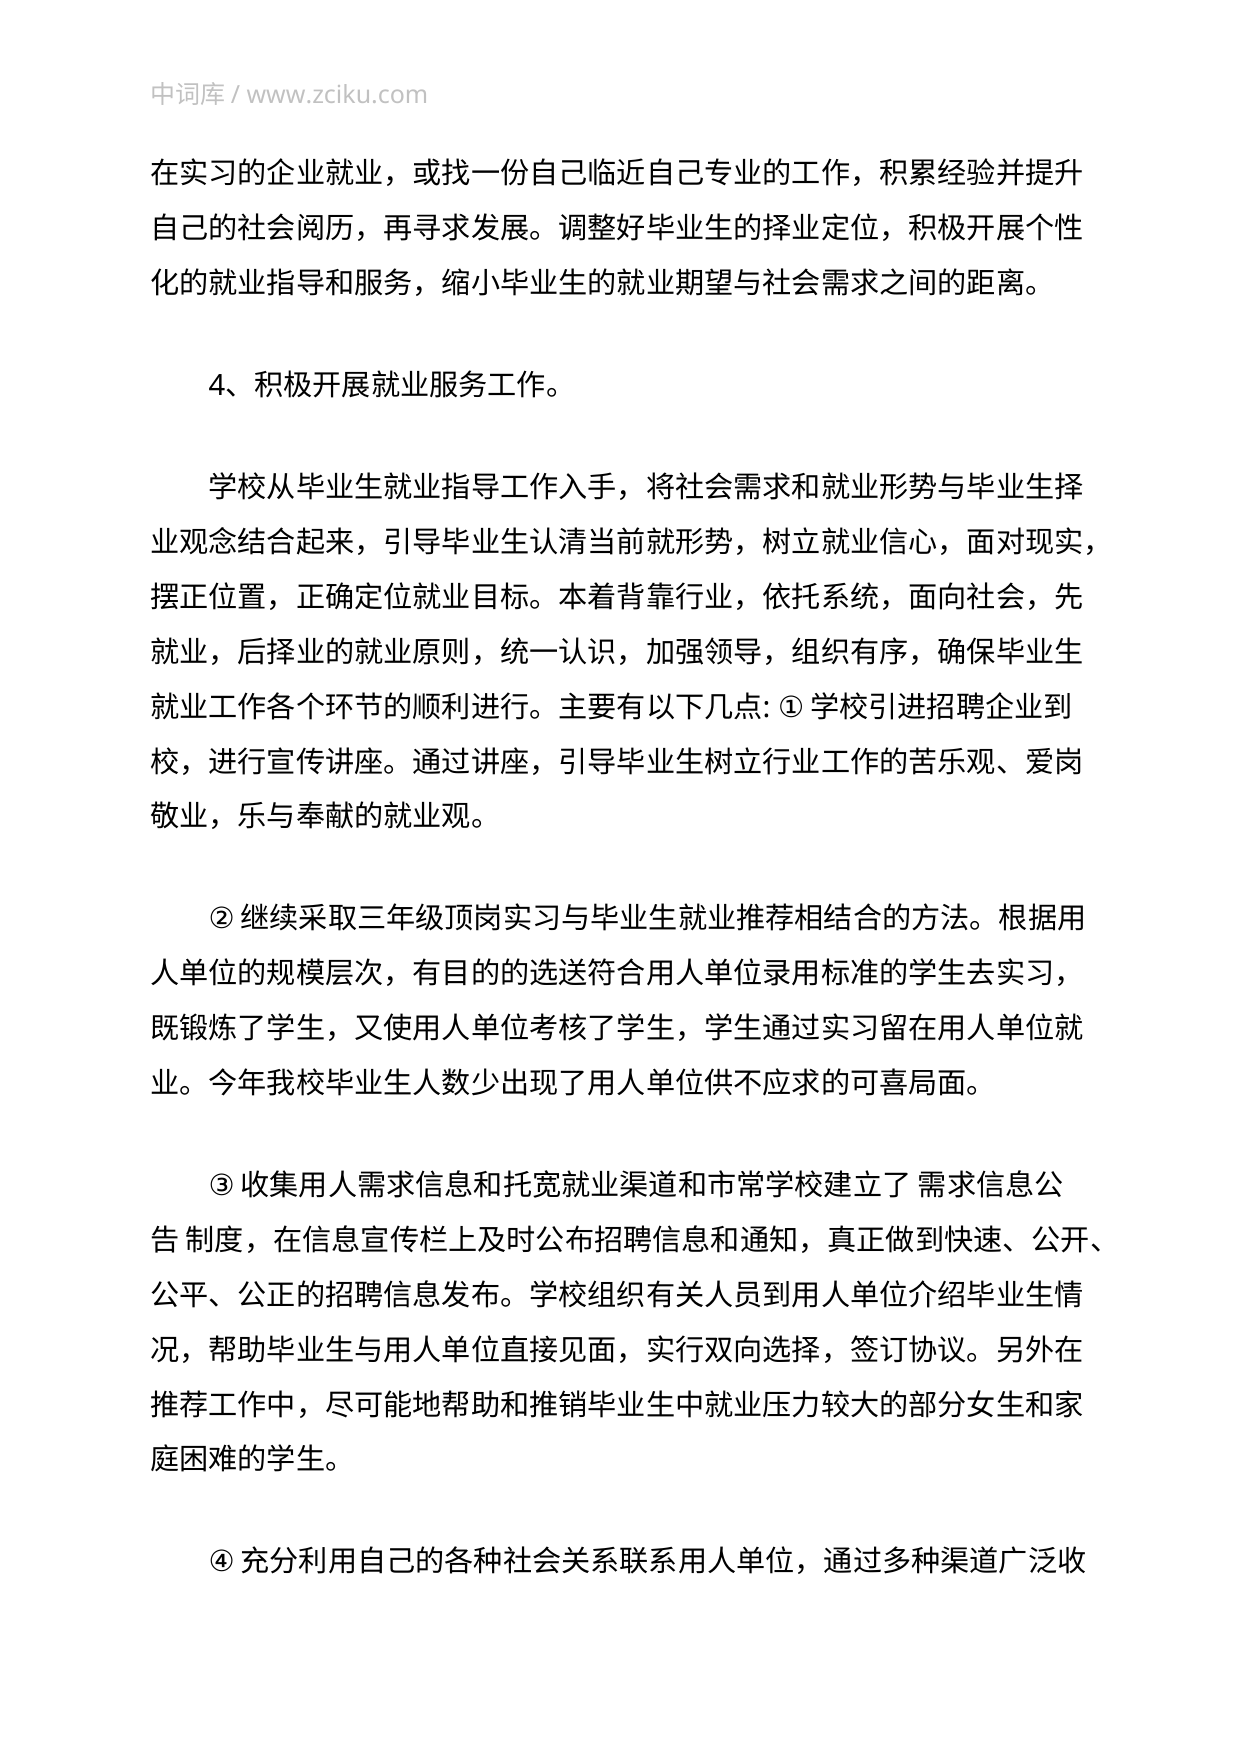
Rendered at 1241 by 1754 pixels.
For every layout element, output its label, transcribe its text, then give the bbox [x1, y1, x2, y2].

text ③收集用人需求信息和托宽就业渠道和市常学校建立了 需求信息公告 制度，在信息宣传栏上及时公布招聘信息和通知，真正做到快速、公开、公平、公正的招聘信息发布。学校组织有关人员到用人单位介绍毕业生情况，帮助毕业生与用人单位直接见面，实行双向选择，签订协议。另外在推荐工作中，尽可能地帮助和推销毕业生中就业压力较大的部分女生和家庭困难的学生。 [150, 1161, 1090, 1478]
text 4、积极开展就业服务工作。 [150, 362, 1090, 404]
text 学校从毕业生就业指导工作入手，将社会需求和就业形势与毕业生择业观念结合起来，引导毕业生认清当前就形势，树立就业信心，面对现实，摆正位置，正确定位就业目标。本着背靠行业，依托系统，面向社会，先就业，后择业的就业原则，统一认识，加强领导，组织有序，确保毕业生就业工作各个环节的顺利进行。主要有以下几点: ①学校引进招聘企业到校，进行宣传讲座。通过讲座，引导毕业生树立行业工作的苦乐观、爱岗敬业，乐与奉献的就业观。 [150, 463, 1090, 835]
text ②继续采取三年级顶岗实习与毕业生就业推荐相结合的方法。根据用人单位的规模层次，有目的的选送符合用人单位录用标准的学生去实习，既锻炼了学生，又使用人单位考核了学生，学生通过实习留在用人单位就业。今年我校毕业生人数少出现了用人单位供不应求的可喜局面。 [150, 895, 1090, 1102]
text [150, 1538, 1090, 1580]
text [150, 150, 1090, 302]
